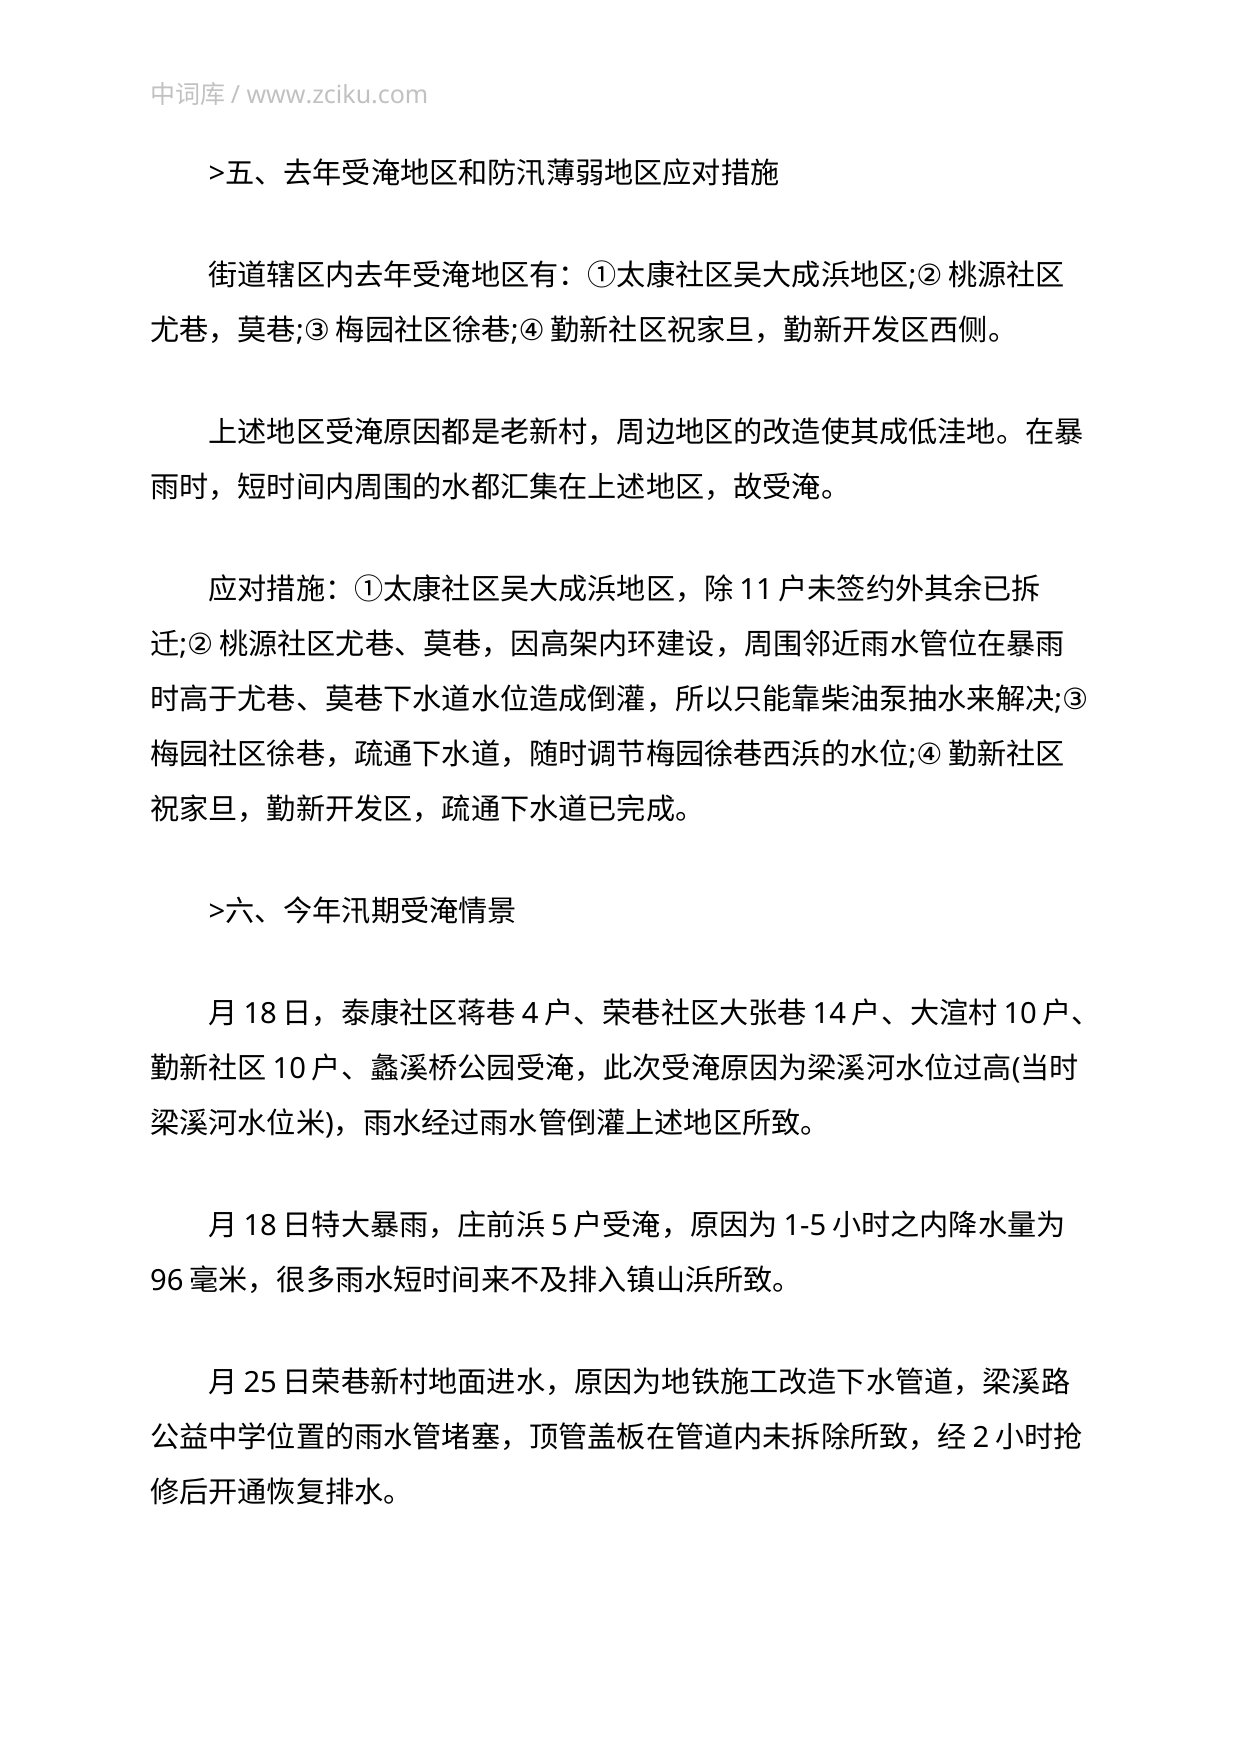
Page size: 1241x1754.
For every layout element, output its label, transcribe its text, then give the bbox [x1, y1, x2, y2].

text 上述地区受淹原因都是老新村，周边地区的改造使其成低洼地。在暴雨时，短时间内周围的水都汇集在上述地区，故受淹。 [150, 409, 1090, 506]
text 街道辖区内去年受淹地区有：①太康社区吴大成浜地区;②桃源社区尤巷，莫巷;③梅园社区徐巷;④勤新社区祝家旦，勤新开发区西侧。 [150, 252, 1090, 349]
text >六、今年汛期受淹情景 [150, 887, 1090, 930]
text >五、去年受淹地区和防汛薄弱地区应对措施 [150, 150, 1090, 192]
text 月18日特大暴雨，庄前浜5户受淹，原因为1-5小时之内降水量为96毫米，很多雨水短时间来不及排入镇山浜所致。 [150, 1201, 1090, 1299]
text 应对措施：①太康社区吴大成浜地区，除11户未签约外其余已拆迁;②桃源社区尤巷、莫巷，因高架内环建设，周围邻近雨水管位在暴雨时高于尤巷、莫巷下水道水位造成倒灌，所以只能靠柴油泵抽水来解决;③梅园社区徐巷，疏通下水道，随时调节梅园徐巷西浜的水位;④勤新社区祝家旦，勤新开发区，疏通下水道已完成。 [150, 566, 1090, 828]
text 月25日荣巷新村地面进水，原因为地铁施工改造下水管道，梁溪路公益中学位置的雨水管堵塞，顶管盖板在管道内未拆除所致，经2小时抢修后开通恢复排水。 [150, 1358, 1090, 1511]
text 月18日，泰康社区蒋巷4户、荣巷社区大张巷14户、大渲村10户、勤新社区10户、蠡溪桥公园受淹，此次受淹原因为梁溪河水位过高(当时梁溪河水位米)，雨水经过雨水管倒灌上述地区所致。 [150, 989, 1090, 1142]
